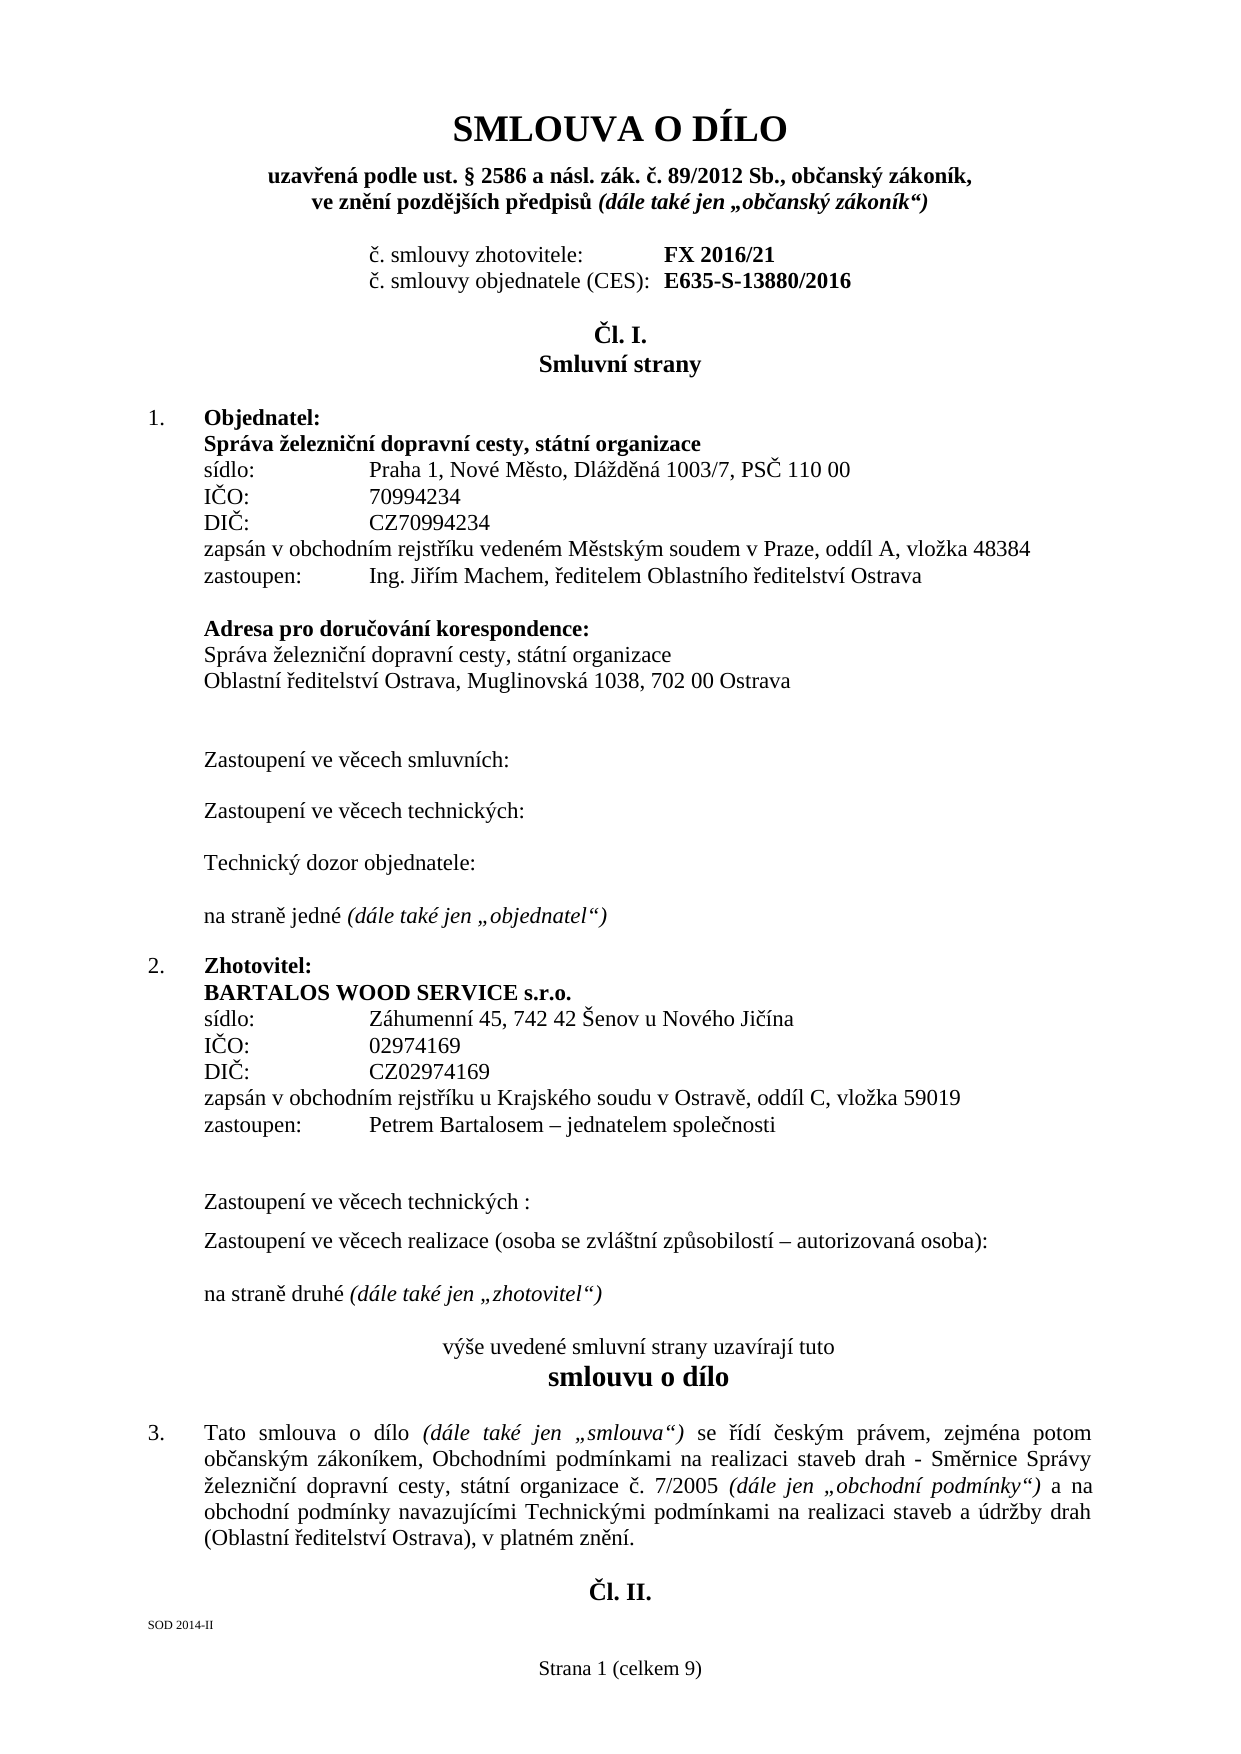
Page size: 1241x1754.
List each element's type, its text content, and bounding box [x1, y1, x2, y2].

list na straně jedné (dále také jen „objednatel“) [204, 902, 1093, 953]
text uzavřená podle ust. § 2586 a násl. zák. č. 89/2012 Sb., občanský zákoník, ve znění pozdějších předpisů (dále také jen „občanský zákoník“) [148, 162, 1093, 214]
list Zhotovitel: BARTALOS WOOD SERVICE s.r.o. sídlo: Záhumenní 45, 742 42 Šenov u Nového Jičína IČO: 02974169 DIČ: CZ02974169 [148, 953, 1093, 1084]
text č. smlouvy zhotovitele: FX 2016/21 [295, 241, 1093, 267]
list zapsán v obchodním rejstříku vedeném Městským soudem v Praze, oddíl A, vložka 48384 zastoupen: Ing. Jiřím Machem, ředitelem Oblastního ředitelství Ostrava [204, 536, 1093, 588]
text Čl. II. [148, 1577, 1093, 1606]
title SMLOUVA O DÍLO [148, 106, 1093, 149]
list Zastoupení ve věcech realizace (osoba se zvláštní způsobilostí – autorizovaná osoba): [204, 1227, 1093, 1254]
list Zastoupení ve věcech smluvních: [204, 746, 1093, 797]
text Čl. I. [148, 320, 1093, 349]
text Smluvní strany [148, 349, 1093, 377]
list výše uvedené smluvní strany uzavírají tuto smlouvu o dílo [185, 1306, 1093, 1393]
list Technický dozor objednatele: [204, 849, 1093, 876]
list Adresa pro doručování korespondence: Správa železniční dopravní cesty, státní organizace Oblastní ředitelství Ostrava, Muglinovská 1038, 702 00 Ostrava [204, 588, 1093, 694]
list Objednatel: Správa železniční dopravní cesty, státní organizace sídlo: Praha 1, Nové Město, Dlážděná 1003/7, PSČ 110 00 IČO: 70994234 DIČ: CZ70994234 [148, 404, 1093, 536]
list Zastoupení ve věcech technických: [204, 797, 1093, 823]
list na straně druhé (dále také jen „zhotovitel“) [148, 1280, 1093, 1306]
text č. smlouvy objednatele (CES): E635-S-13880/2016 [295, 267, 1093, 293]
list Tato smlouva o dílo (dále také jen „smlouva“) se řídí českým právem, zejména potom občanským zákoníkem, Obchodními podmínkami na realizaci staveb drah - Směrnice Správy železniční dopravní cesty, státní organizace č. 7/2005 (dále jen „obchodní podmínky“) a na obchodní podmínky navazujícími Technickými podmínkami na realizaci staveb a údržby drah (Oblastní ředitelství Ostrava), v platném znění. [148, 1419, 1093, 1551]
text zapsán v obchodním rejstříku u Krajského soudu v Ostravě, oddíl C, vložka 59019 zastoupen: Petrem Bartalosem – jednatelem společnosti [204, 1084, 1093, 1137]
text Zastoupení ve věcech technických : [204, 1188, 1093, 1215]
